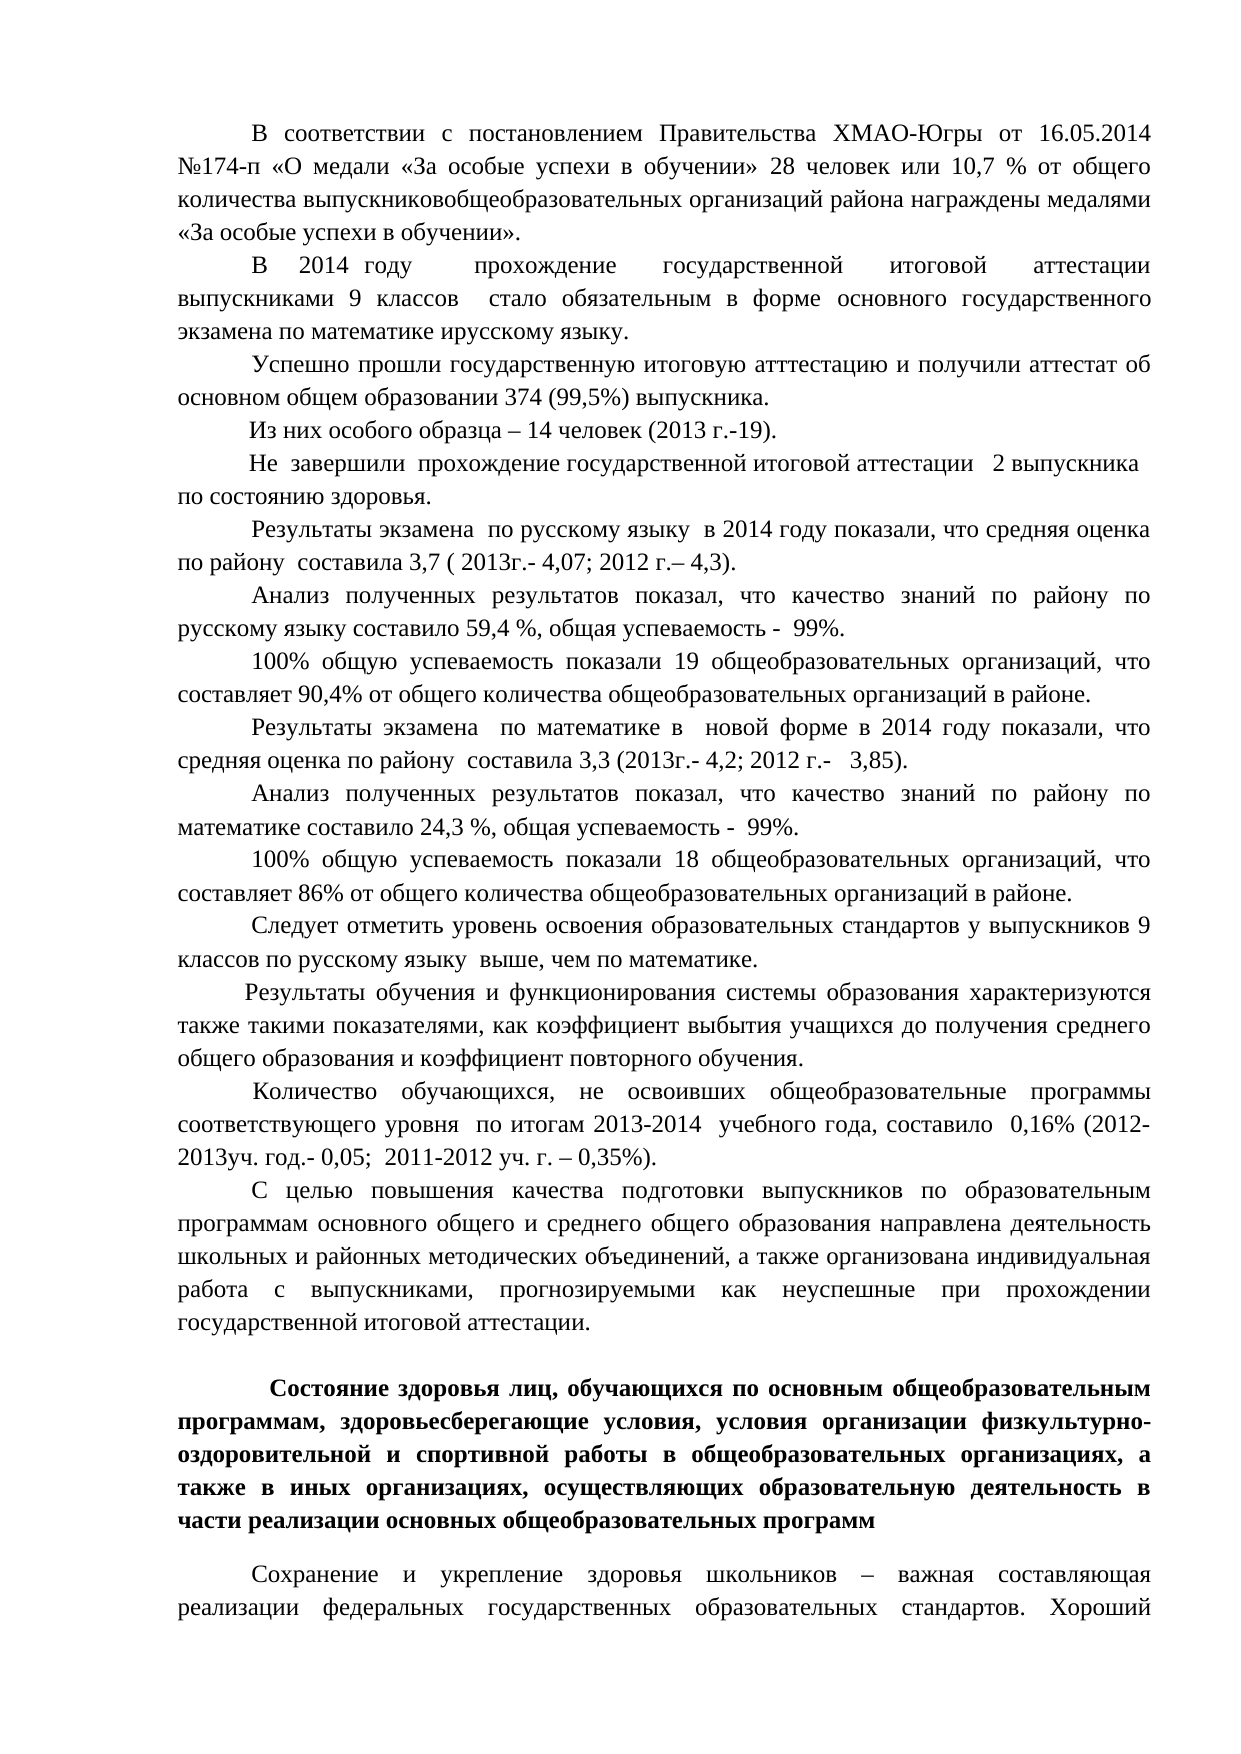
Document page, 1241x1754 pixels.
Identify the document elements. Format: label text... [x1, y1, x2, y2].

text Количество обучающихся, не освоивших общеобразовательные программы соответствующего уровня по итогам 2013-2014 учебного года, составило 0,16% (2012-2013уч. год.- 0,05; 2011-2012 уч. г. – 0,35%). [177, 1076, 1152, 1171]
text Анализ полученных результатов показал, что качество знаний по району по русскому языку составило 59,4 %, общая успеваемость - 99%. [177, 580, 1152, 642]
text Анализ полученных результатов показал, что качество знаний по району по математике составило 24,3 %, общая успеваемость - 99%. [177, 778, 1152, 840]
text Состояние здоровья лиц, обучающихся по основным общеобразовательным программам, здоровьесберегающие условия, условия организации физкультурно-оздоровительной и спортивной работы в общеобразовательных организациях, а также в иных организациях, осуществляющих образовательную деятельность в части реализации основных общеобразовательных программ [177, 1373, 1152, 1534]
text В 2014 году прохождение государственной итоговой аттестации выпускниками 9 классов стало обязательным в форме основного государственного экзамена по математике ирусскому языку. [177, 250, 1152, 345]
text В соответствии с постановлением Правительства ХМАО-Югры от 16.05.2014 №174-п «О медали «За особые успехи в обучении» 28 человек или 10,7 % от общего количества выпускниковобщеобразовательных организаций района награждены медалями «За особые успехи в обучении». [177, 118, 1152, 246]
text 100% общую успеваемость показали 19 общеобразовательных организаций, что составляет 90,4% от общего количества общеобразовательных организаций в районе. [177, 646, 1152, 708]
text Не завершили прохождение государственной итоговой аттестации 2 выпускника по состоянию здоровья. [177, 448, 1152, 510]
text Результаты обучения и функционирования системы образования характеризуются также такими показателями, как коэффициент выбытия учащихся до получения среднего общего образования и коэффициент повторного обучения. [177, 977, 1152, 1071]
text Следует отметить уровень освоения образовательных стандартов у выпускников 9 классов по русскому языку выше, чем по математике. [177, 911, 1152, 972]
text Из них особого образца – 14 человек (2013 г.-19). [177, 415, 1152, 444]
text Результаты экзамена по русскому языку в 2014 году показали, что средняя оценка по району составила 3,7 ( 2013г.- 4,07; 2012 г.– 4,3). [177, 514, 1152, 576]
text Результаты экзамена по математике в новой форме в 2014 году показали, что средняя оценка по району составила 3,3 (2013г.- 4,2; 2012 г.- 3,85). [177, 712, 1152, 774]
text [177, 1559, 1152, 1621]
text С целью повышения качества подготовки выпускников по образовательным программам основного общего и среднего общего образования направлена деятельность школьных и районных методических объединений, а также организована индивидуальная работа с выпускниками, прогнозируемыми как неуспешные при прохождении государственной итоговой аттестации. [177, 1175, 1152, 1336]
text 100% общую успеваемость показали 18 общеобразовательных организаций, что составляет 86% от общего количества общеобразовательных организаций в районе. [177, 844, 1152, 906]
text Успешно прошли государственную итоговую атттестацию и получили аттестат об основном общем образовании 374 (99,5%) выпускника. [177, 349, 1152, 411]
